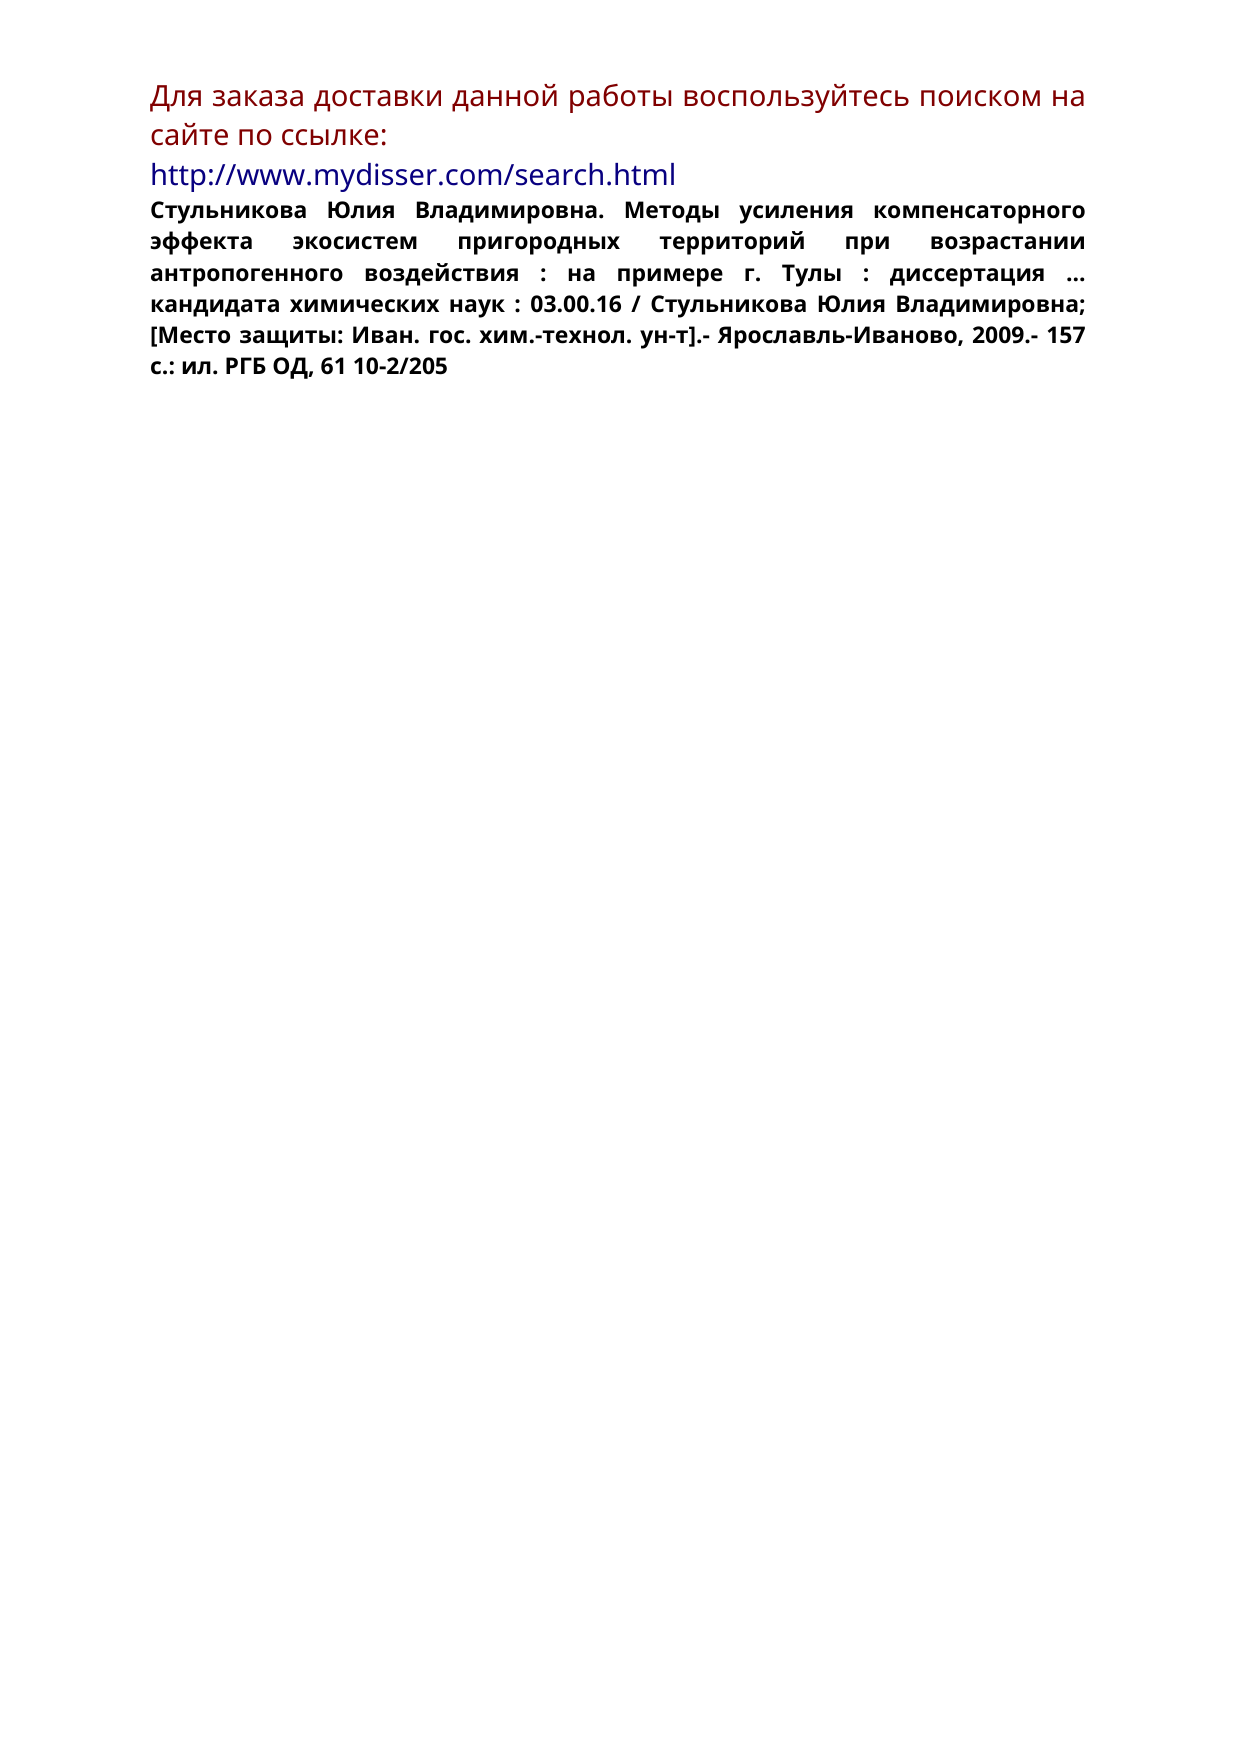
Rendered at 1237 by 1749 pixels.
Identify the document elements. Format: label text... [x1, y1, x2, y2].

text Стульникова Юлия Владимировна. Методы усиления компенсаторного эффекта экосистем пригородных территорий при возрастании антропогенного воздействия : на примере г. Тулы : диссертация ... кандидата химических наук : 03.00.16 / Стульникова Юлия Владимировна; [Место защиты: Иван. гос. хим.-технол. ун-т].- Ярославль-Иваново, 2009.- 157 с.: ил. РГБ ОД, 61 10-2/205 [150, 194, 1086, 382]
